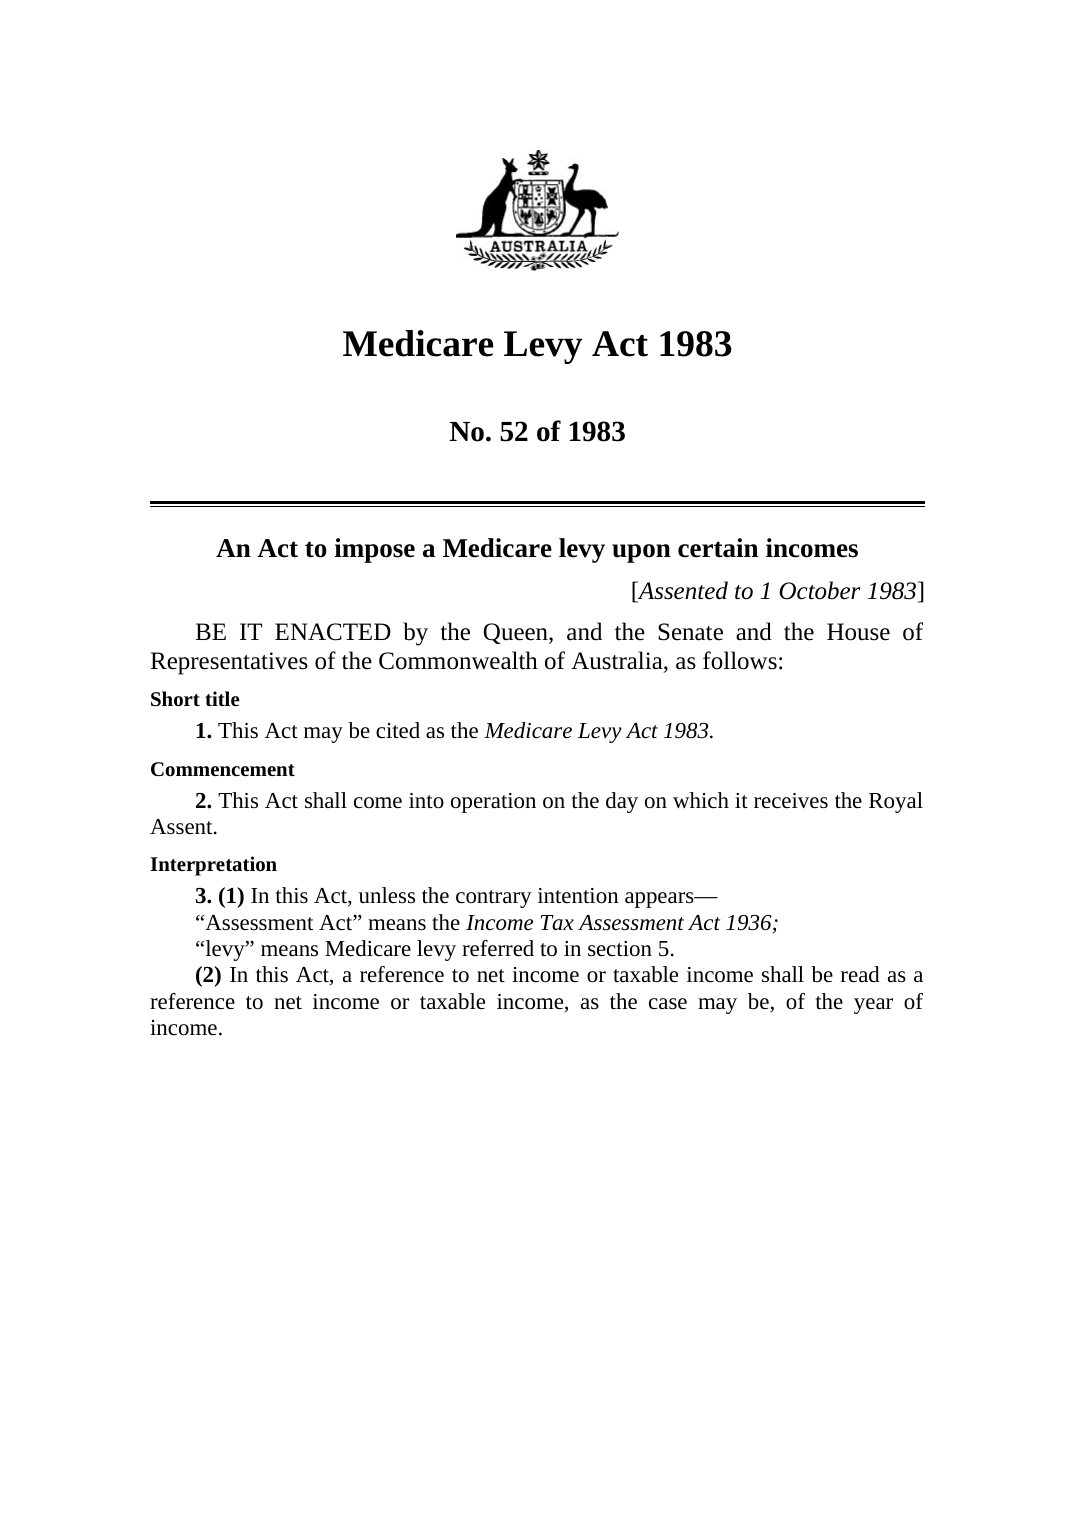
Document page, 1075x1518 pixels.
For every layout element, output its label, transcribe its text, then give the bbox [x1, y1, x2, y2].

text Interpretation [150, 852, 925, 876]
text [Assented to 1 October 1983] [150, 576, 925, 605]
text An Act to impose a Medicare levy upon certain incomes [150, 532, 925, 563]
text Medicare Levy Act 1983 [150, 321, 925, 364]
text No. 52 of 1983 [150, 414, 925, 448]
text 1. This Act may be cited as the Medicare Levy Act 1983. [150, 718, 925, 744]
picture [456, 150, 619, 271]
text 3. (1) In this Act, unless the contrary intention appears— [150, 882, 925, 909]
text (2) In this Act, a reference to net income or taxable income shall be read as a reference to net income or taxable income, as the case may be, of the year of income. [150, 961, 925, 1040]
text “levy” means Medicare levy referred to in section 5. [195, 935, 925, 961]
text BE IT ENACTED by the Queen, and the Senate and the House of Representatives of the Commonwealth of Australia, as follows: [150, 617, 925, 675]
text Commencement [150, 756, 925, 781]
text 2. This Act shall come into operation on the day on which it receives the Royal Assent. [150, 787, 925, 839]
text “Assessment Act” means the Income Tax Assessment Act 1936; [195, 909, 925, 935]
text Short title [150, 687, 925, 711]
